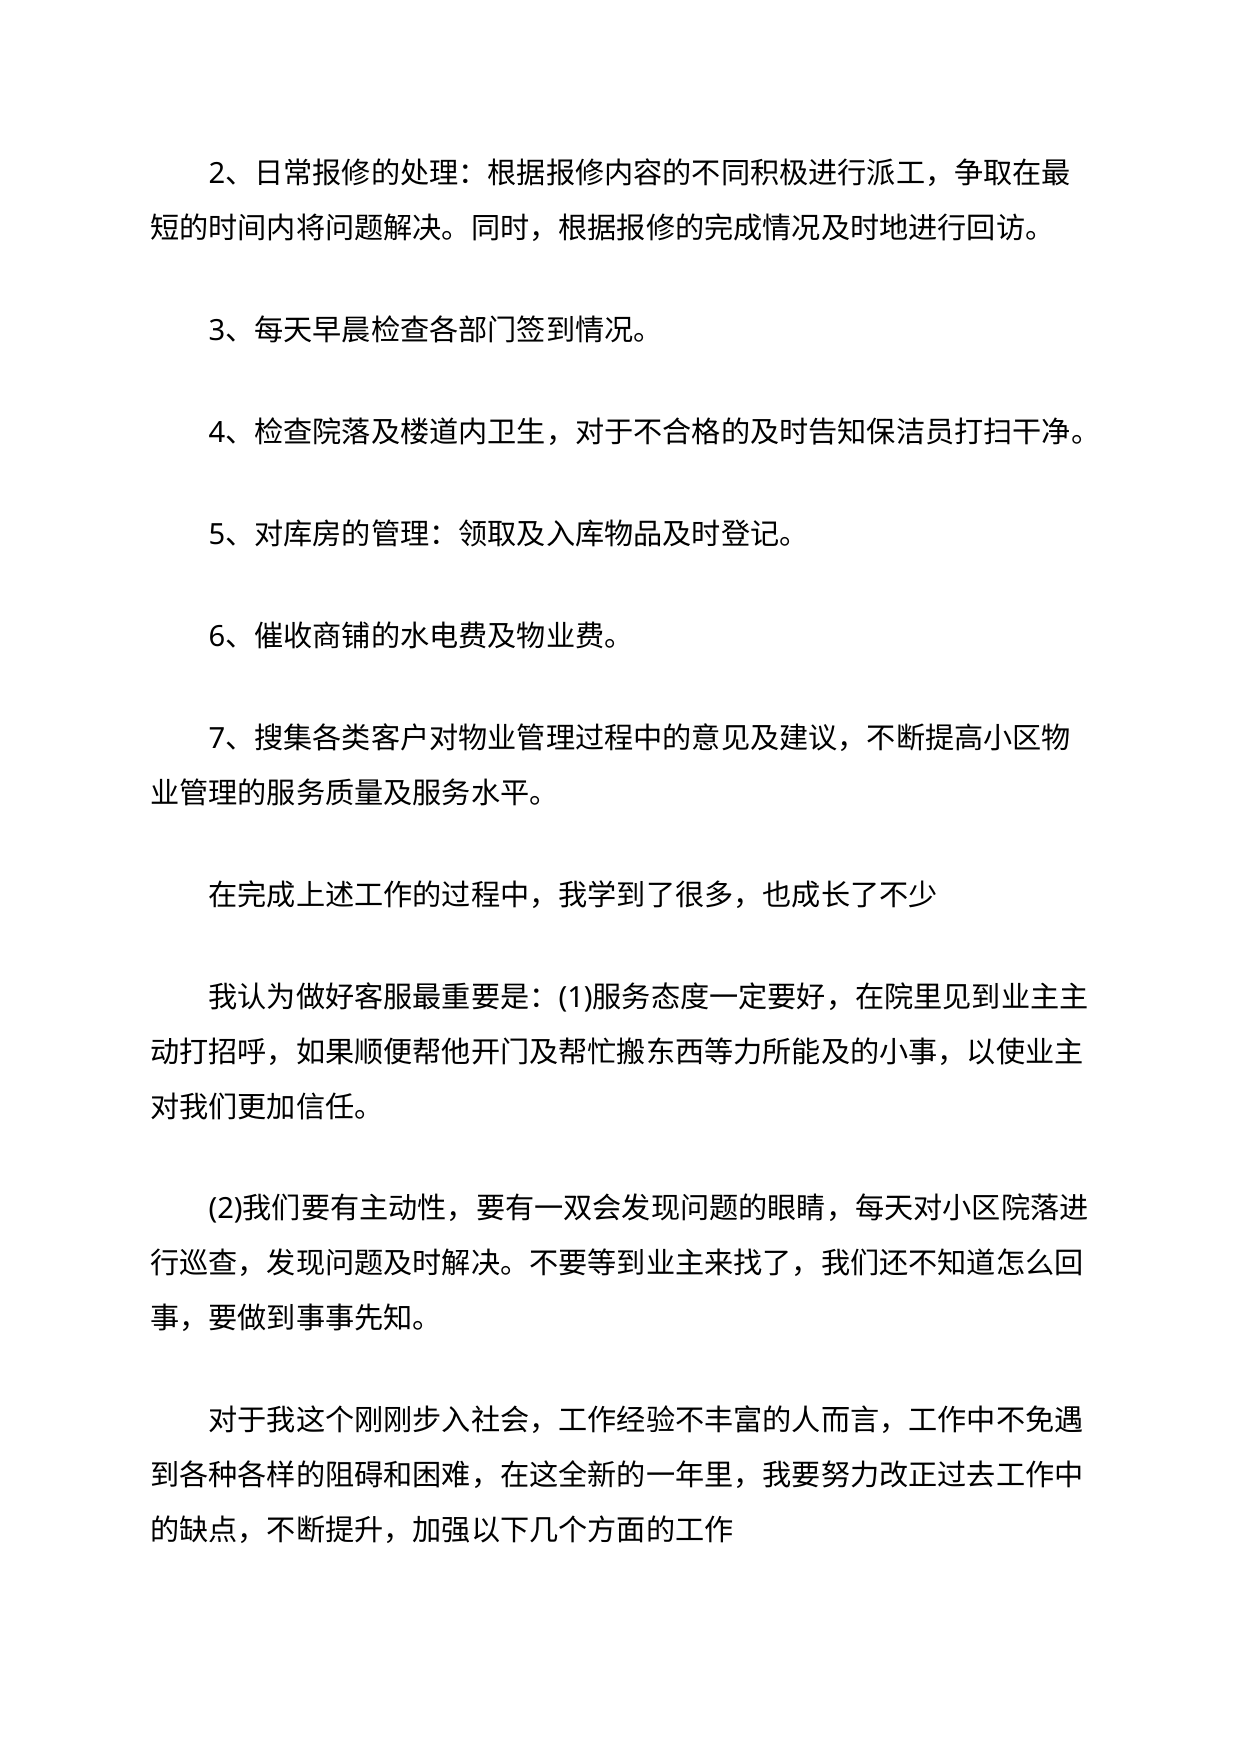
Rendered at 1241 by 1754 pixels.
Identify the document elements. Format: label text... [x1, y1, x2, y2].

text 7、搜集各类客户对物业管理过程中的意见及建议，不断提高小区物业管理的服务质量及服务水平。 [150, 715, 1090, 812]
text 对于我这个刚刚步入社会，工作经验不丰富的人而言，工作中不免遇到各种各样的阻碍和困难，在这全新的一年里，我要努力改正过去工作中的缺点，不断提升，加强以下几个方面的工作 [150, 1397, 1090, 1549]
text (2)我们要有主动性，要有一双会发现问题的眼睛，每天对小区院落进行巡查，发现问题及时解决。不要等到业主来找了，我们还不知道怎么回事，要做到事事先知。 [150, 1185, 1090, 1337]
text 5、对库房的管理：领取及入库物品及时登记。 [150, 511, 1090, 553]
text 6、催收商铺的水电费及物业费。 [150, 613, 1090, 655]
text 3、每天早晨检查各部门签到情况。 [150, 307, 1090, 349]
text 2、日常报修的处理：根据报修内容的不同积极进行派工，争取在最短的时间内将问题解决。同时，根据报修的完成情况及时地进行回访。 [150, 150, 1090, 247]
text 我认为做好客服最重要是：(1)服务态度一定要好，在院里见到业主主动打招呼，如果顺便帮他开门及帮忙搬东西等力所能及的小事，以使业主对我们更加信任。 [150, 973, 1090, 1125]
text 4、检查院落及楼道内卫生，对于不合格的及时告知保洁员打扫干净。 [150, 409, 1090, 451]
text 在完成上述工作的过程中，我学到了很多，也成长了不少 [150, 871, 1090, 914]
